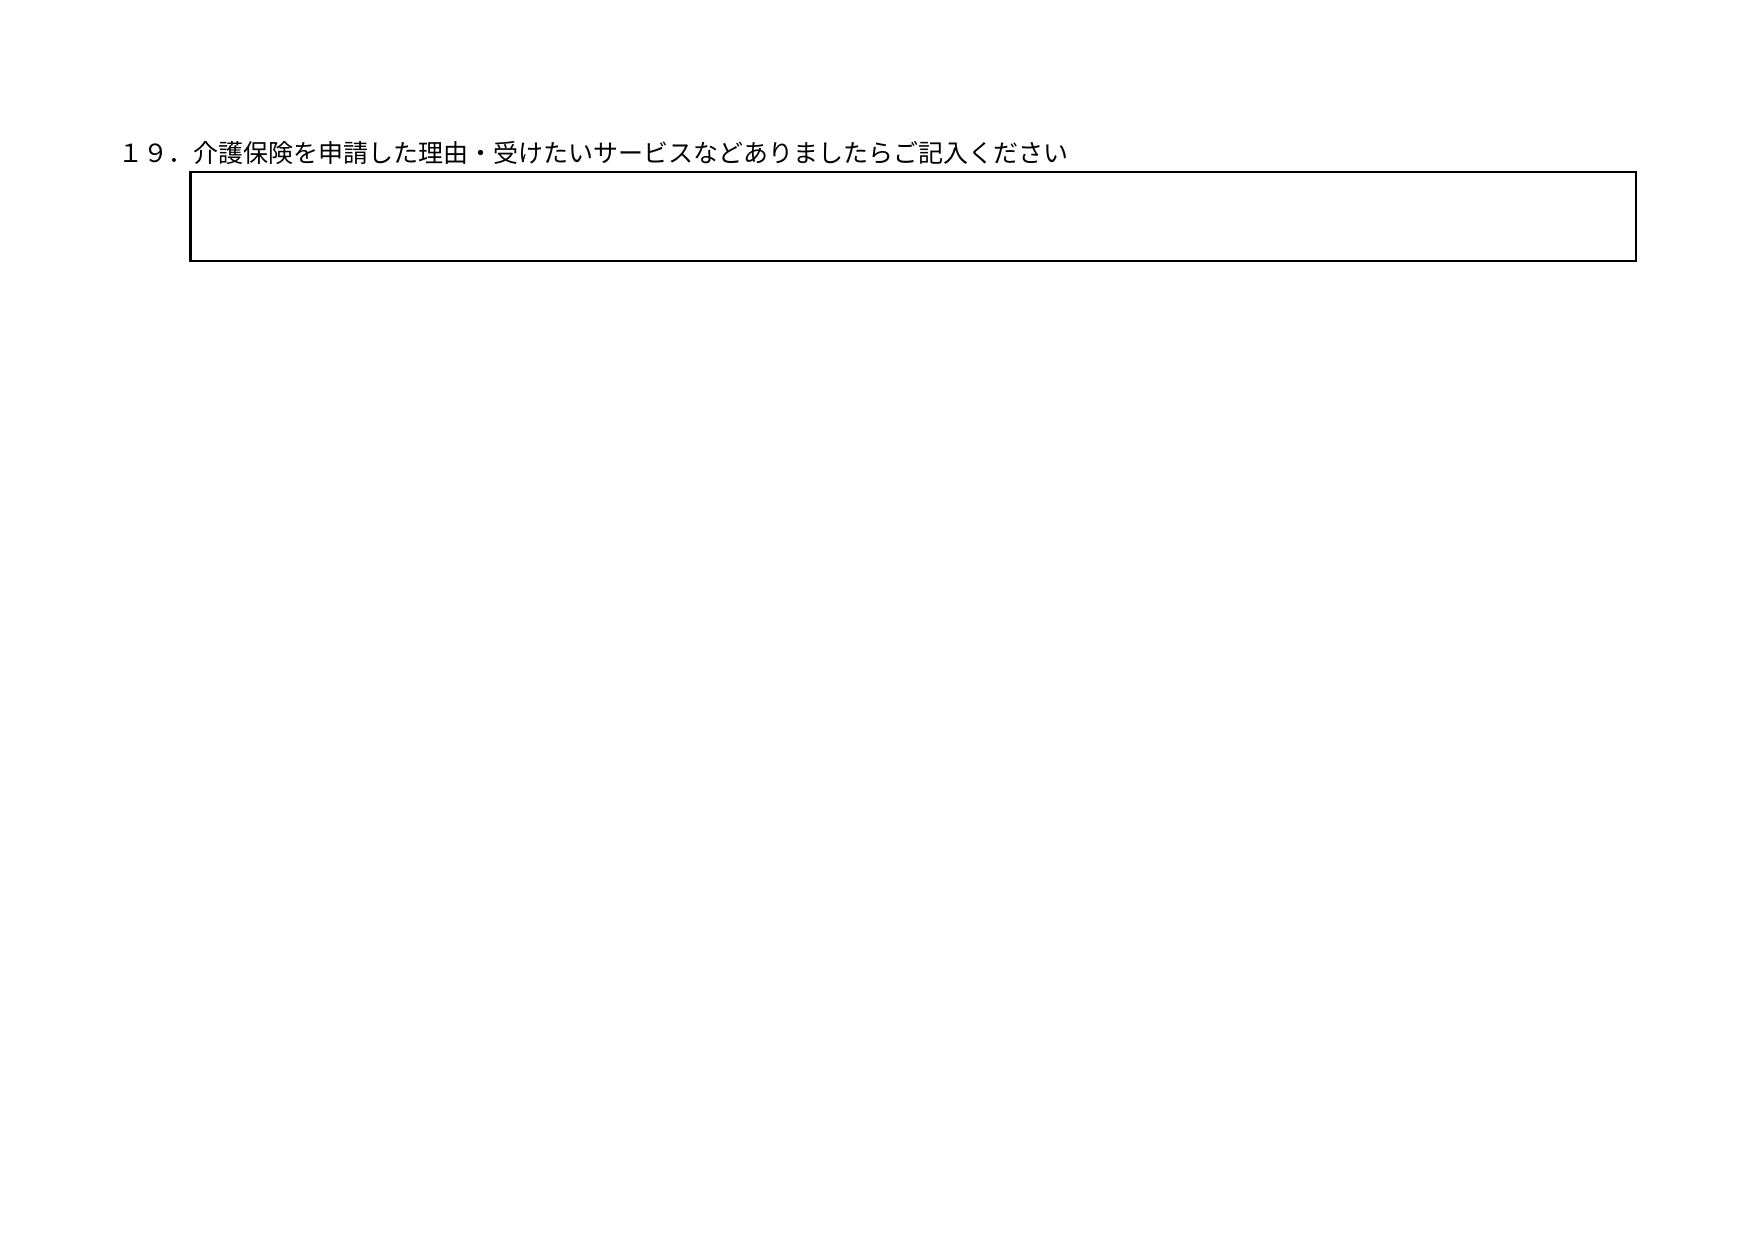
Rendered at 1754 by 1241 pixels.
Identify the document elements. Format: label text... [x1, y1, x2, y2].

text １９．介護保険を申請した理由・受けたいサービスなどありましたらご記入ください [118, 133, 1636, 170]
